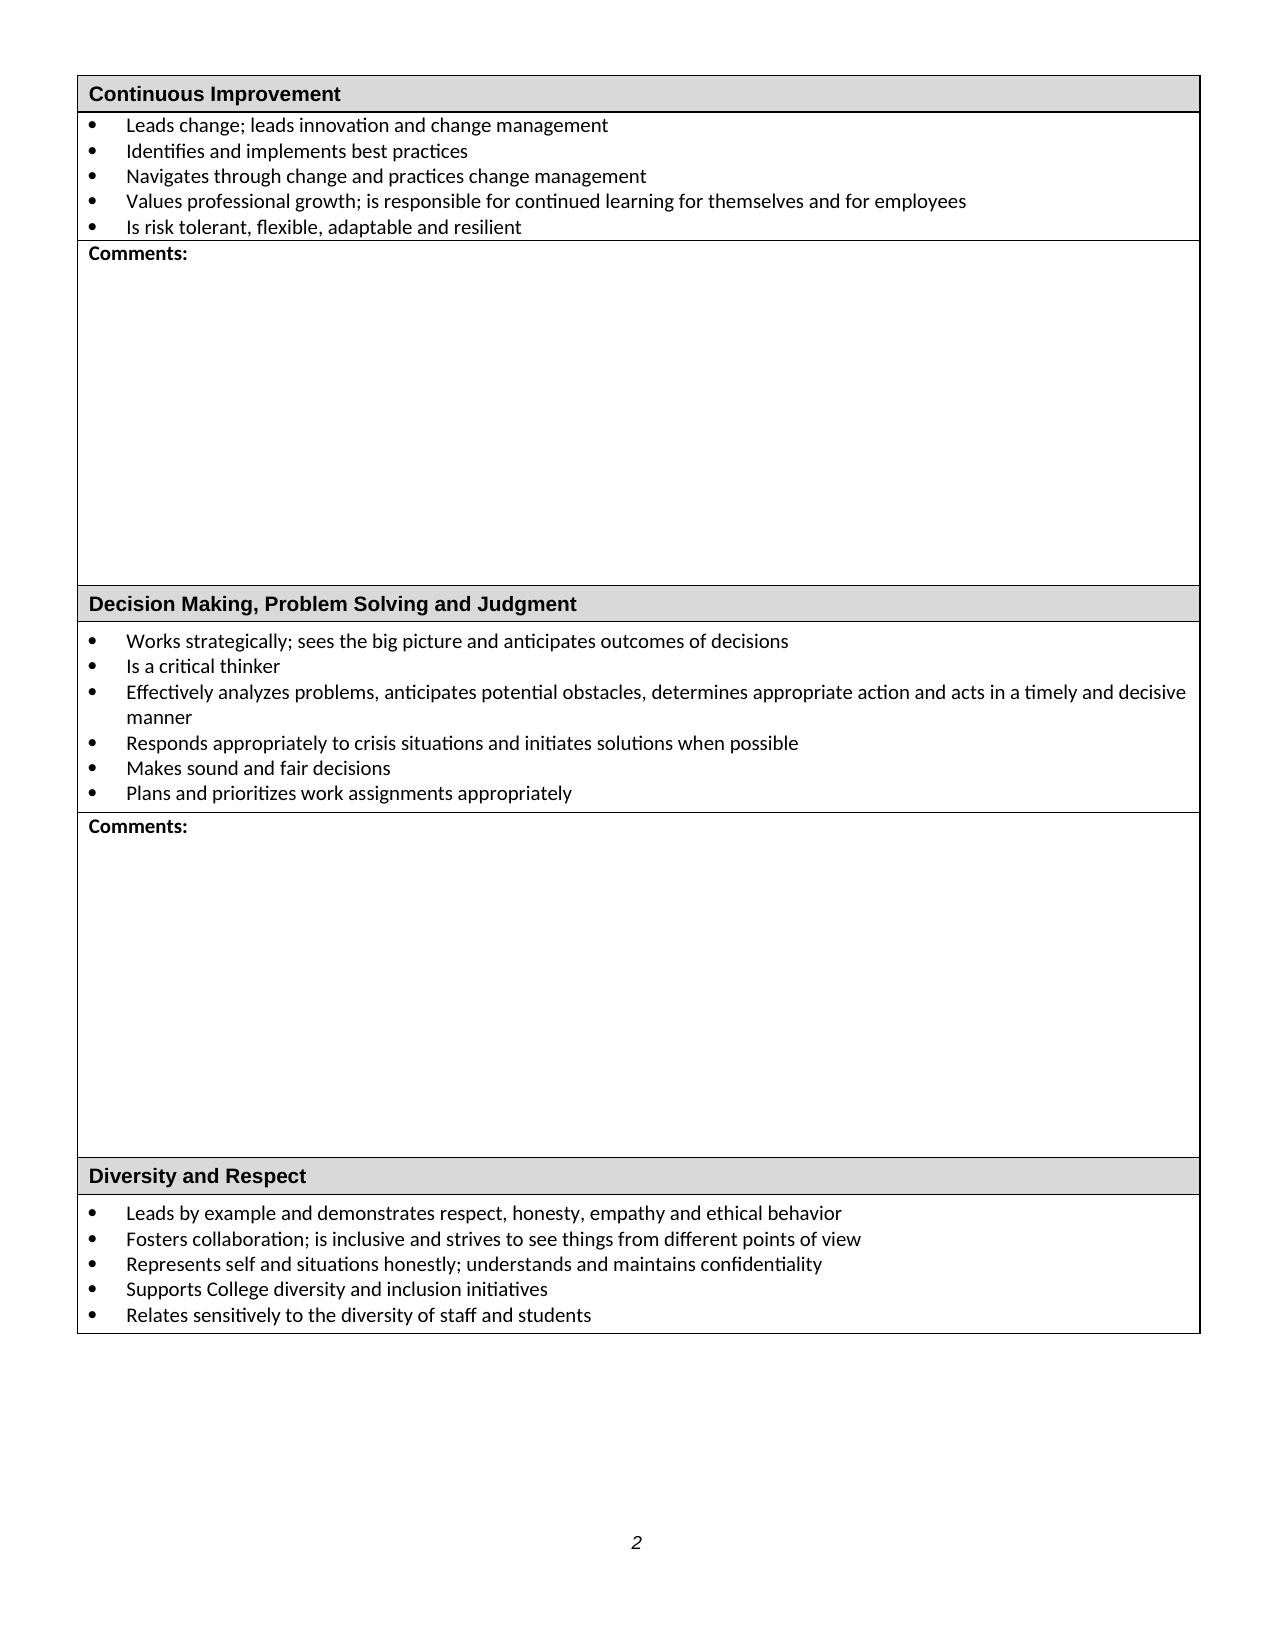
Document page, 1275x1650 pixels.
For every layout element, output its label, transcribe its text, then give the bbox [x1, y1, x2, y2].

table_cell Works strategically; sees the big picture and anticipates outcomes of decisions Is a critical thinker Effectively analyzes problems, anticipates potential obstacles, determines appropriate action and acts in a timely and decisive manner Responds appropriately to crisis situations and initiates solutions when possible Makes sound and fair decisions Plans and prioritizes work assignments appropriately [78, 622, 1199, 812]
table_cell Comments: [78, 813, 1199, 1157]
table_cell Leads change; leads innovation and change management Identifies and implements best practices Navigates through change and practices change management Values professional growth; is responsible for continued learning for themselves and for employees Is risk tolerant, flexible, adaptable and resilient [78, 113, 1199, 239]
table_cell Continuous Improvement [78, 76, 1199, 111]
table_cell Comments: [78, 241, 1199, 584]
table_cell Decision Making, Problem Solving and Judgment [78, 586, 1199, 621]
table_cell Leads by example and demonstrates respect, honesty, empathy and ethical behavior Fosters collaboration; is inclusive and strives to see things from different points of view Represents self and situations honestly; understands and maintains confidentiality Supports College diversity and inclusion initiatives Relates sensitively to the diversity of staff and students [78, 1195, 1199, 1333]
table_cell Diversity and Respect [78, 1158, 1199, 1194]
